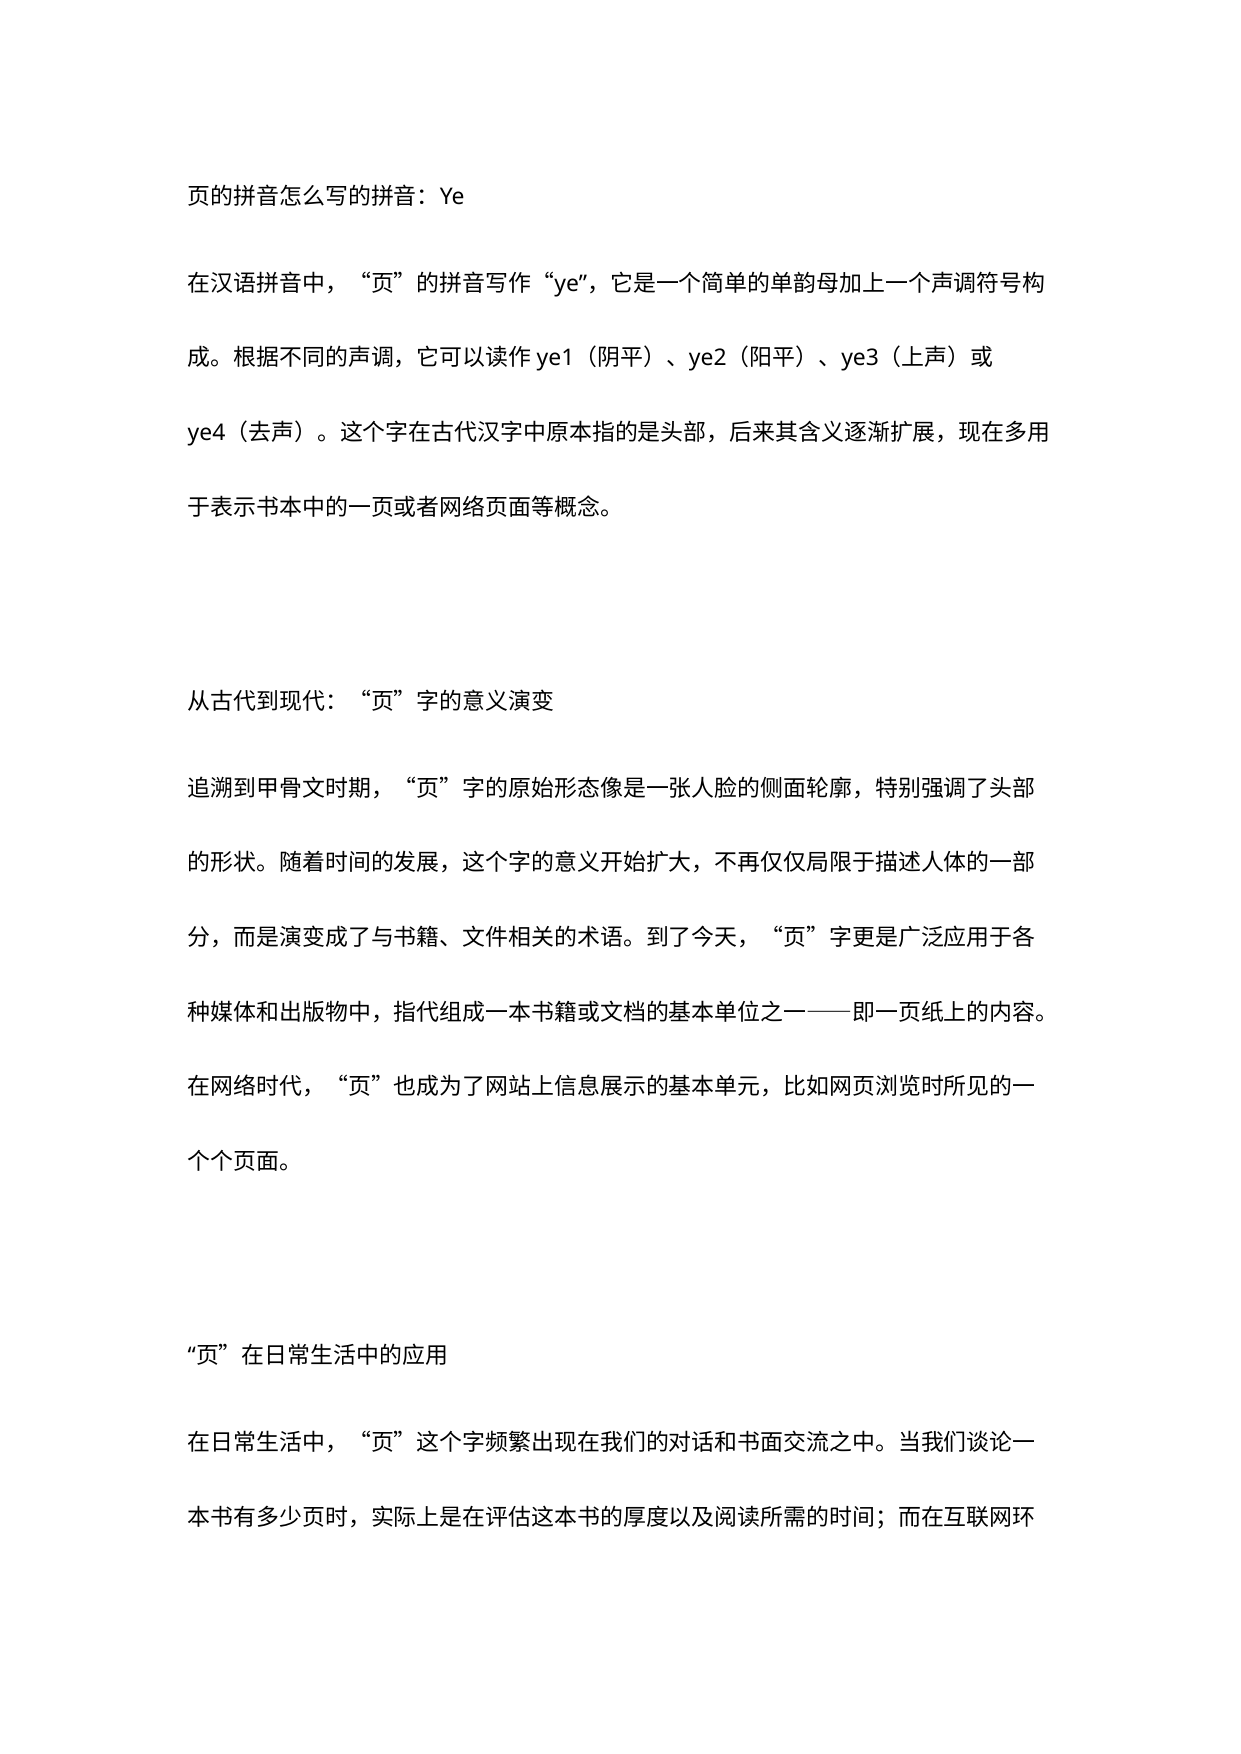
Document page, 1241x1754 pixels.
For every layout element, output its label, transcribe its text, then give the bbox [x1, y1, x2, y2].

text 从古代到现代：“页”字的意义演变 [187, 667, 1053, 732]
text 追溯到甲骨文时期，“页”字的原始形态像是一张人脸的侧面轮廓，特别强调了头部的形状。随着时间的发展，这个字的意义开始扩大，不再仅仅局限于描述人体的一部分，而是演变成了与书籍、文件相关的术语。到了今天，“页”字更是广泛应用于各种媒体和出版物中，指代组成一本书籍或文档的基本单位之一——即一页纸上的内容。在网络时代，“页”也成为了网站上信息展示的基本单元，比如网页浏览时所见的一个个页面。 [187, 753, 1053, 1192]
text 在汉语拼音中，“页”的拼音写作“ye”，它是一个简单的单韵母加上一个声调符号构成。根据不同的声调，它可以读作 ye1（阴平）、ye2（阳平）、ye3（上声）或 ye4（去声）。这个字在古代汉字中原本指的是头部，后来其含义逐渐扩展，现在多用于表示书本中的一页或者网络页面等概念。 [187, 249, 1053, 538]
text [187, 1408, 1053, 1548]
text 页的拼音怎么写的拼音：Ye [187, 162, 1053, 227]
text “页”在日常生活中的应用 [187, 1321, 1053, 1386]
